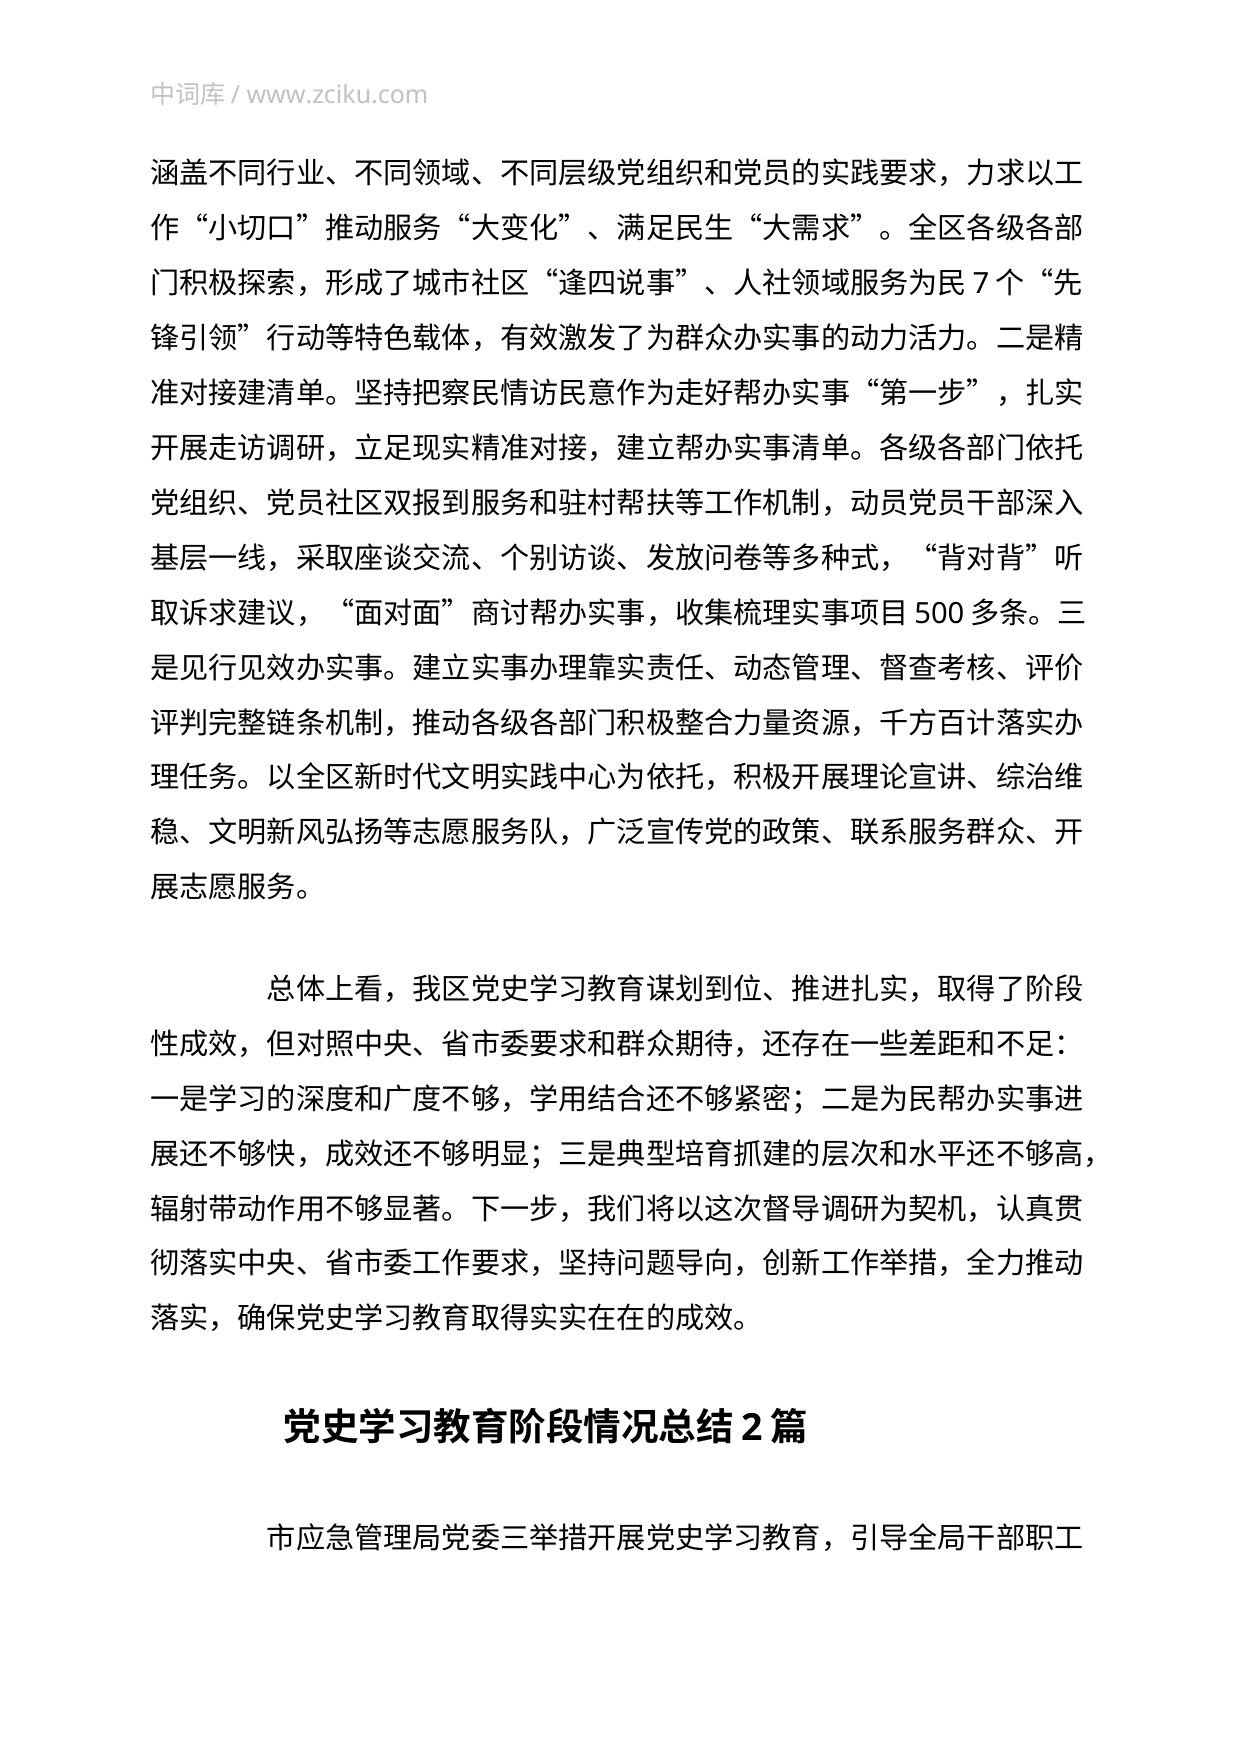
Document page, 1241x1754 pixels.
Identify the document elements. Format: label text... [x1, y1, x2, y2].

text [150, 150, 1090, 906]
text 总体上看，我区党史学习教育谋划到位、推进扎实，取得了阶段性成效，但对照中央、省市委要求和群众期待，还存在一些差距和不足：一是学习的深度和广度不够，学用结合还不够紧密；二是为民帮办实事进展还不够快，成效还不够明显；三是典型培育抓建的层次和水平还不够高，辐射带动作用不够显著。下一步，我们将以这次督导调研为契机，认真贯彻落实中央、省市委工作要求，坚持问题导向，创新工作举措，全力推动落实，确保党史学习教育取得实实在在的成效。 [150, 966, 1090, 1337]
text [150, 1514, 1090, 1557]
text 党史学习教育阶段情况总结2篇 [150, 1397, 1090, 1451]
